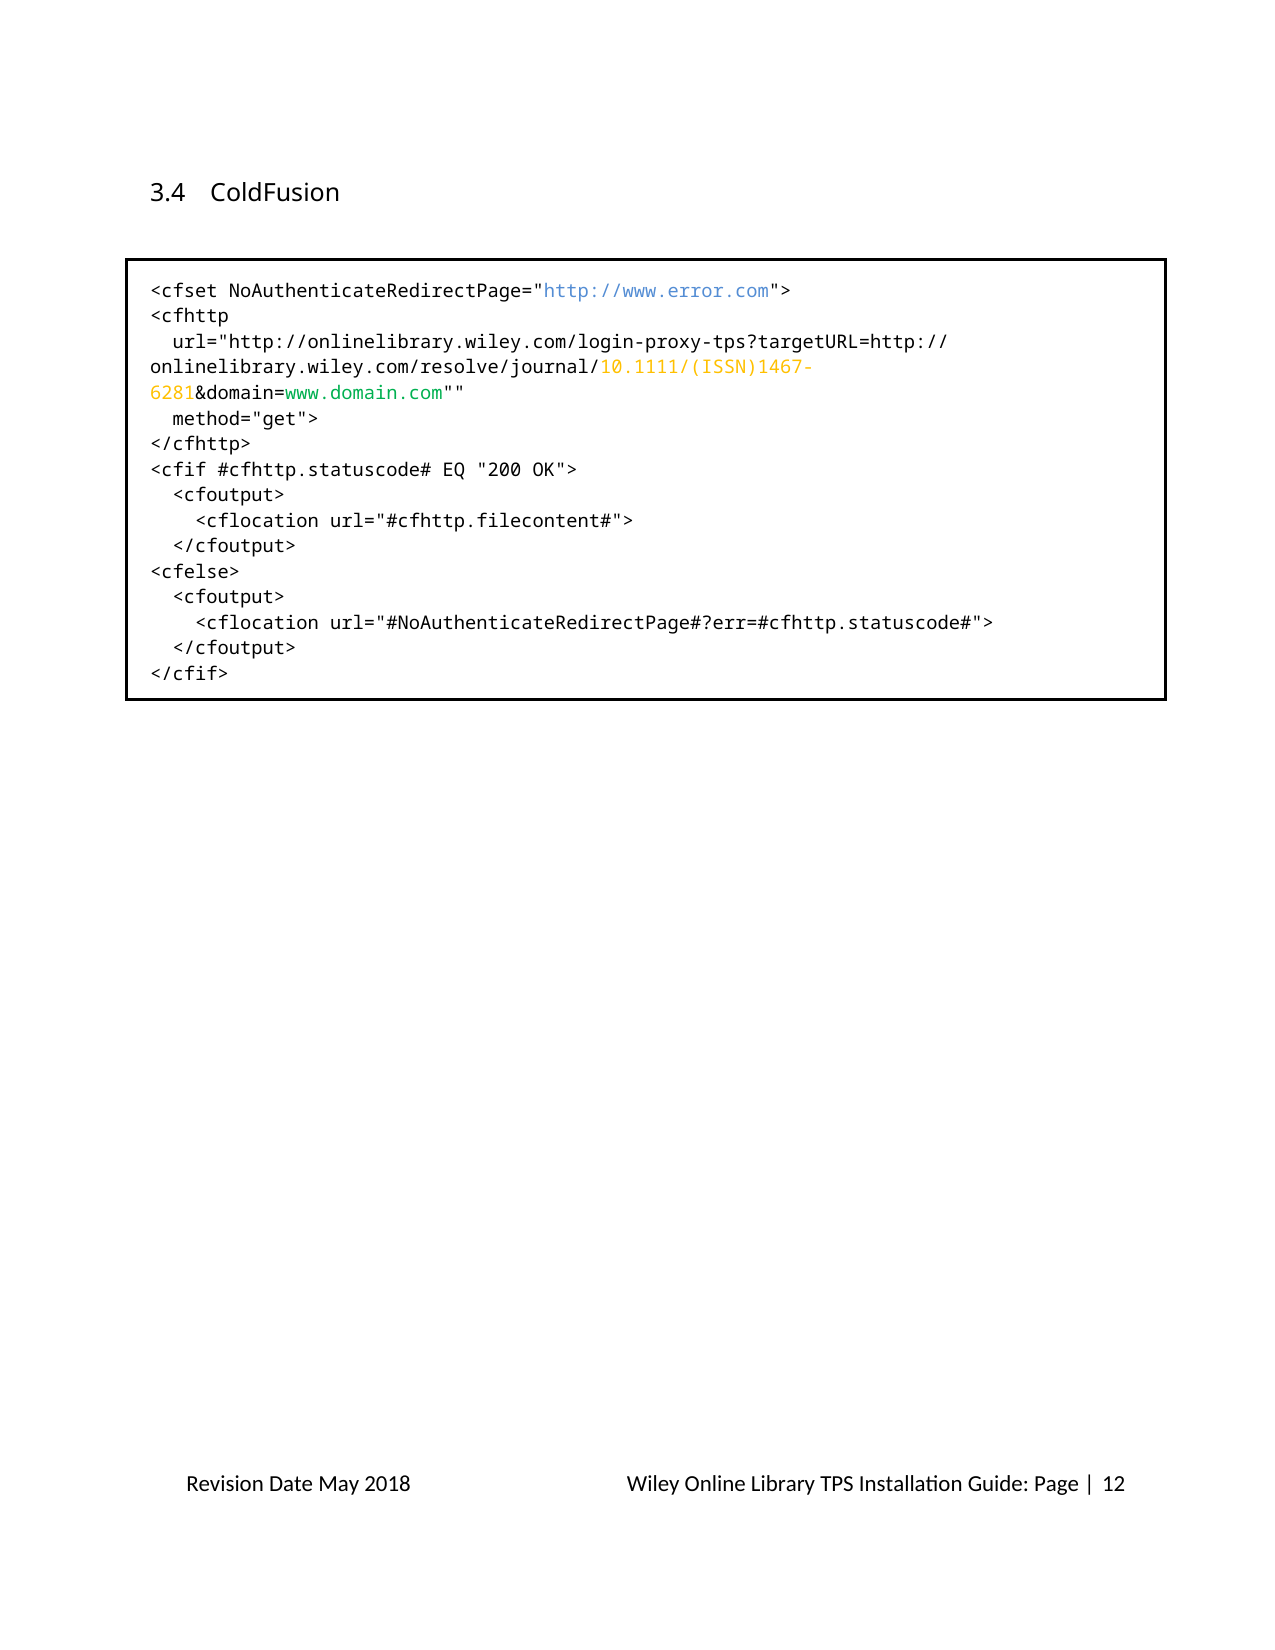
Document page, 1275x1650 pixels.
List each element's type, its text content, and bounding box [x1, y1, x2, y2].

text <cfhttp [150, 303, 1125, 328]
text <cfoutput> [150, 583, 1125, 609]
text </cfhttp> [150, 430, 1125, 456]
subtitle ColdFusion [150, 175, 1125, 209]
text </cfif> [150, 660, 1125, 686]
text <cflocation url="#NoAuthenticateRedirectPage#?err=#cfhttp.statuscode#"> [150, 609, 1125, 634]
text <cfif #cfhttp.statuscode# EQ "200 OK"> [150, 456, 1125, 481]
text method="get"> [150, 405, 1125, 430]
text <cfoutput> [150, 481, 1125, 507]
text <cfelse> [150, 558, 1125, 583]
text </cfoutput> [150, 532, 1125, 558]
text </cfoutput> [150, 634, 1125, 660]
text <cflocation url="#cfhttp.filecontent#"> [150, 507, 1125, 532]
text <cfset NoAuthenticateRedirectPage="http://www.error.com"> [150, 277, 1125, 303]
text url="http://onlinelibrary.wiley.com/login-proxy-tps?targetURL=http://onlinelibrary.wiley.com/resolve/journal/10.1111/(ISSN)1467-6281&domain=www.domain.com"" [150, 328, 1125, 405]
